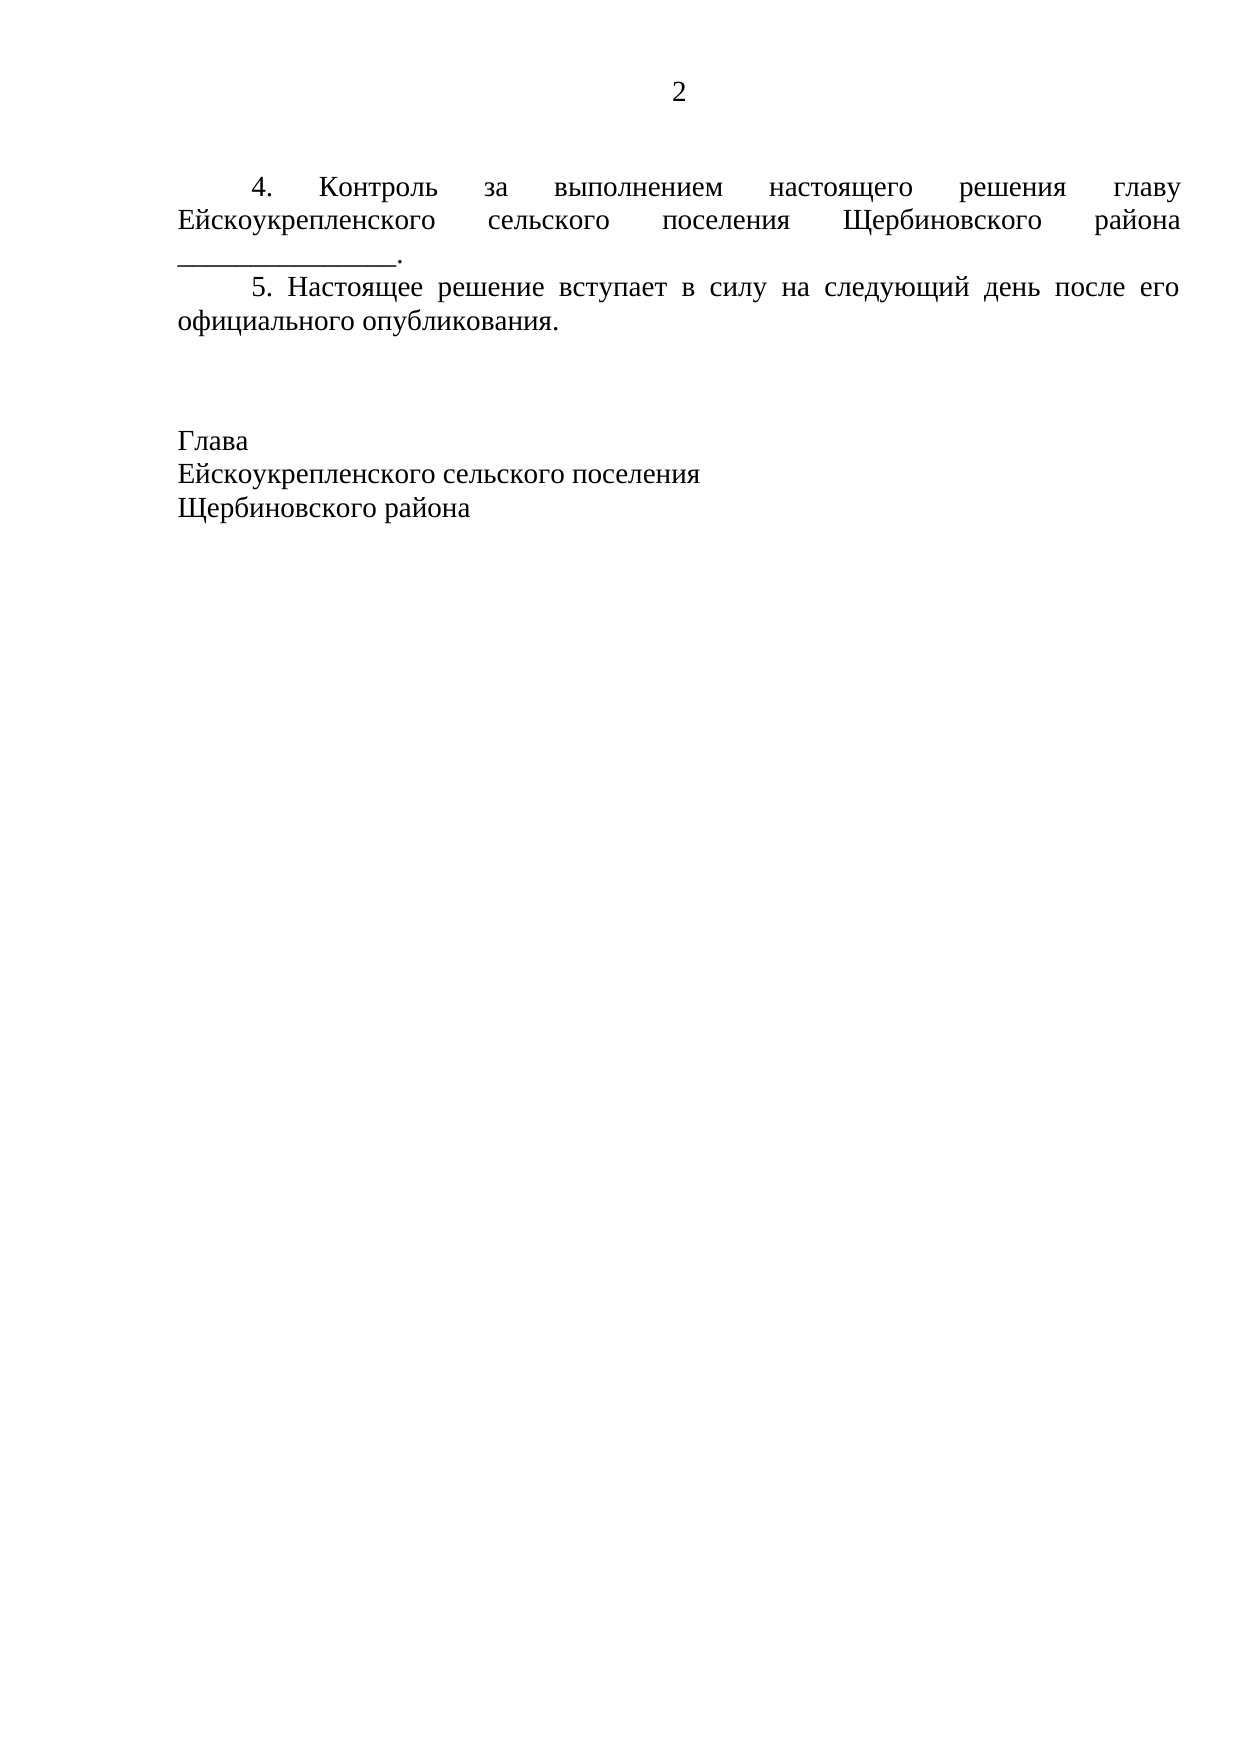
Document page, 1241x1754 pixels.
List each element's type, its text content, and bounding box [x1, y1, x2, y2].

text 5. Настоящее решение вступает в силу на следующий день после его официального опубликования. [177, 269, 1181, 337]
text Глава [177, 423, 1181, 456]
text Ейскоукрепленского сельского поселения [177, 456, 1181, 490]
text Щербиновского района [177, 490, 1181, 523]
text 4. Контроль за выполнением настоящего решения главу Ейскоукрепленского сельского поселения Щербиновского района _______________. [177, 169, 1181, 269]
